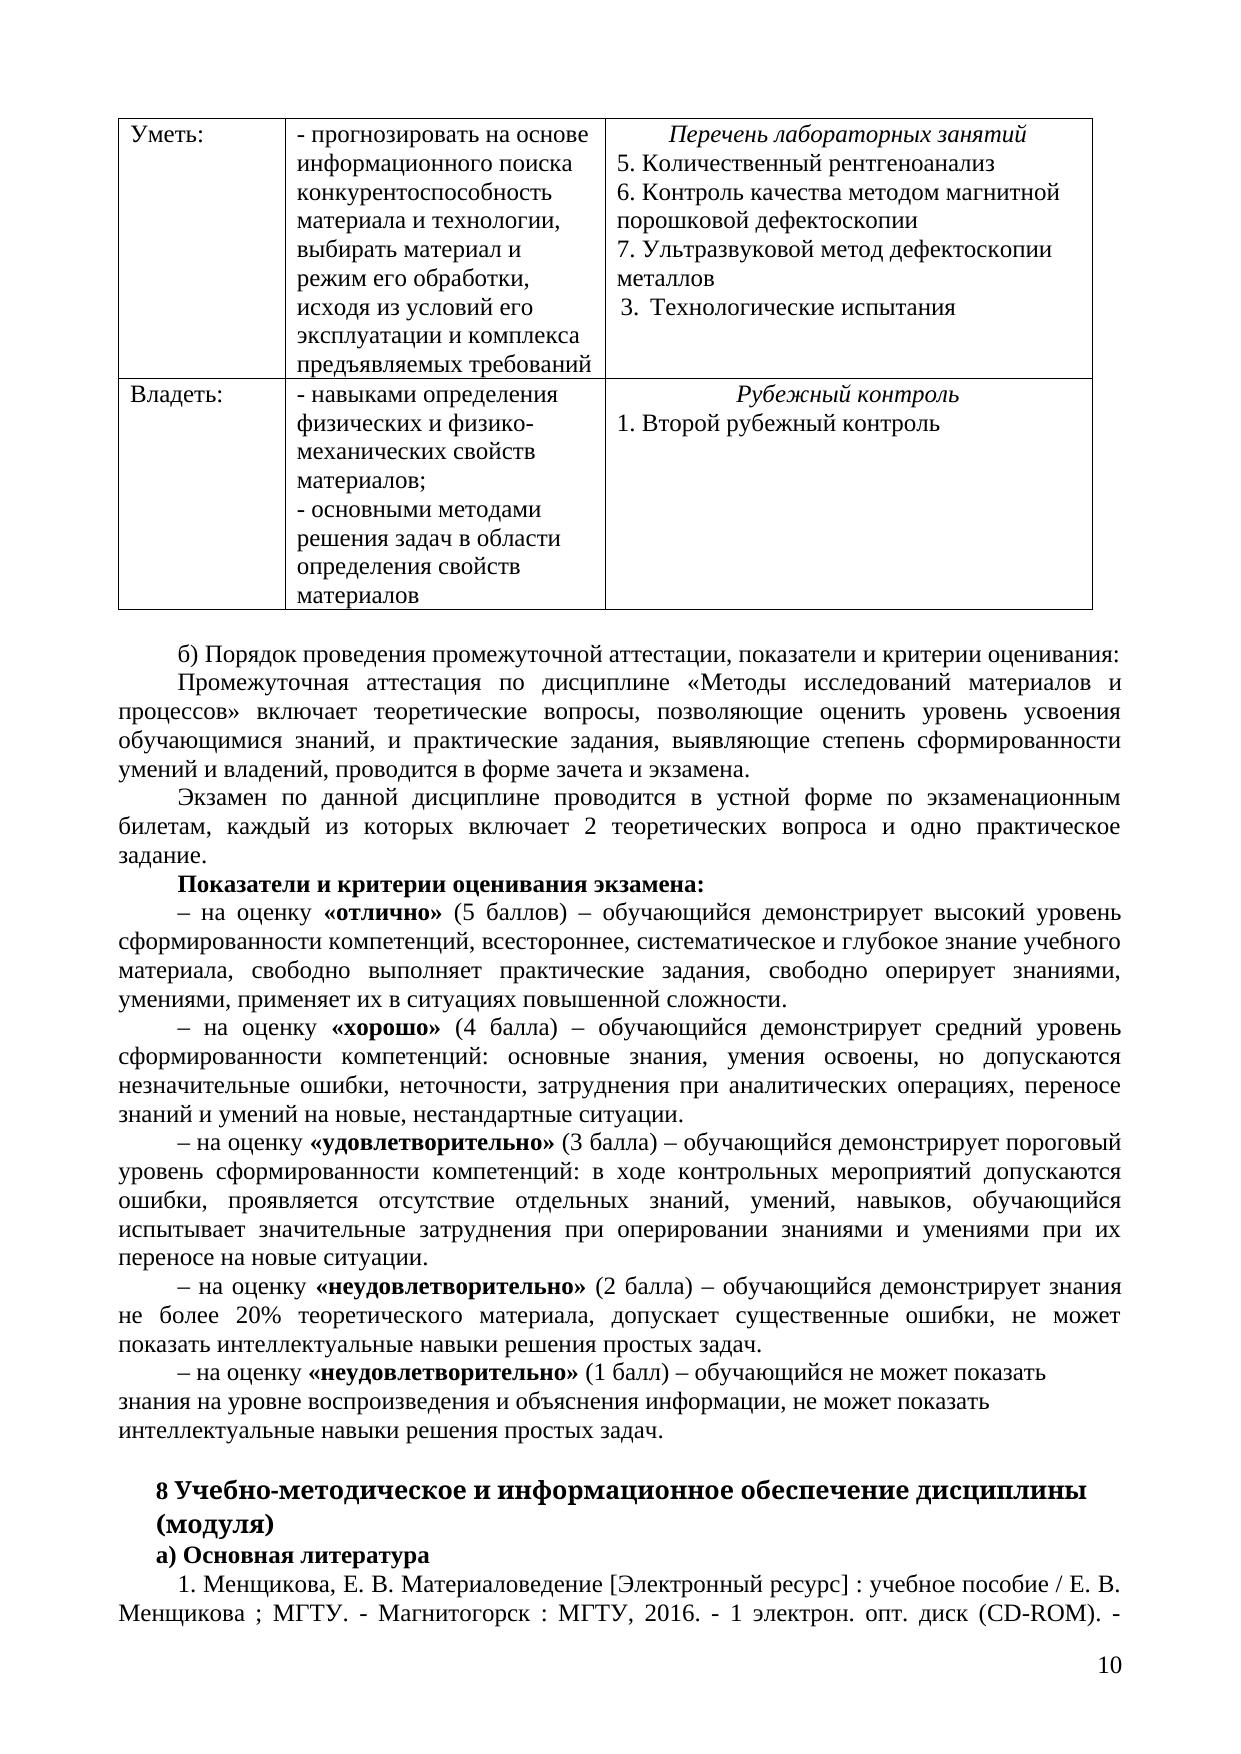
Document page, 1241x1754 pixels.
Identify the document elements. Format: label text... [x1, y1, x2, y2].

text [118, 1569, 1122, 1627]
text – на оценку «неудовлетворительно» (2 балла) – обучающийся демонстрирует знания не более 20% теоретического материала, допускает существенные ошибки, не может показать интеллектуальные навыки решения простых задач. [118, 1271, 1122, 1357]
table_cell - навыками определения физических и физико-механических свойств материалов; - основными методами решения задач в области определения свойств материалов [286, 379, 605, 609]
text – на оценку «отлично» (5 баллов) – обучающийся демонстрирует высокий уровень сформированности компетенций, всестороннее, систематическое и глубокое знание учебного материала, свободно выполняет практические задания, свободно оперирует знаниями, умениями, применяет их в ситуациях повышенной сложности. [118, 897, 1122, 1012]
table_cell Перечень лабораторных занятий 5. Количественный рентгеноанализ 6. Контроль качества методом магнитной порошковой дефектоскопии 7. Ультразвуковой метод дефектоскопии металлов Технологические испытания [606, 119, 1092, 378]
text – на оценку «неудовлетворительно» (1 балл) – обучающийся не может показать знания на уровне воспроизведения и объяснения информации, не может показать интеллектуальные навыки решения простых задач. [118, 1357, 1122, 1444]
text б) Порядок проведения промежуточной аттестации, показатели и критерии оценивания: [118, 639, 1122, 667]
text Экзамен по данной дисциплине проводится в устной форме по экзаменационным билетам, каждый из которых включает 2 теоретических вопроса и одно практическое задание. [118, 782, 1122, 869]
text а) Основная литература [118, 1541, 1122, 1569]
text 8 Учебно-методическое и информационное обеспечение дисциплины (модуля) [156, 1472, 1122, 1541]
table_cell Уметь: [119, 119, 285, 378]
text – на оценку «удовлетворительно» (3 балла) – обучающийся демонстрирует пороговый уровень сформированности компетенций: в ходе контрольных мероприятий допускаются ошибки, проявляется отсутствие отдельных знаний, умений, навыков, обучающийся испытывает значительные затруднения при оперировании знаниями и умениями при их переносе на новые ситуации. [118, 1127, 1122, 1271]
table_cell Рубежный контроль 1. Второй рубежный контроль [606, 379, 1092, 609]
table_cell Владеть: [119, 379, 285, 609]
text Показатели и критерии оценивания экзамена: [118, 869, 1122, 897]
table_cell - прогнозировать на основе информационного поиска конкурентоспособность материала и технологии, выбирать материал и режим его обработки, исходя из условий его эксплуатации и комплекса предъявляемых требований [286, 119, 605, 378]
text Промежуточная аттестация по дисциплине «Методы исследований материалов и процессов» включает теоретические вопросы, позволяющие оценить уровень усвоения обучающимися знаний, и практические задания, выявляющие степень сформированности умений и владений, проводится в форме зачета и экзамена. [118, 667, 1122, 782]
text – на оценку «хорошо» (4 балла) – обучающийся демонстрирует средний уровень сформированности компетенций: основные знания, умения освоены, но допускаются незначительные ошибки, неточности, затруднения при аналитических операциях, переносе знаний и умений на новые, нестандартные ситуации. [118, 1012, 1122, 1127]
